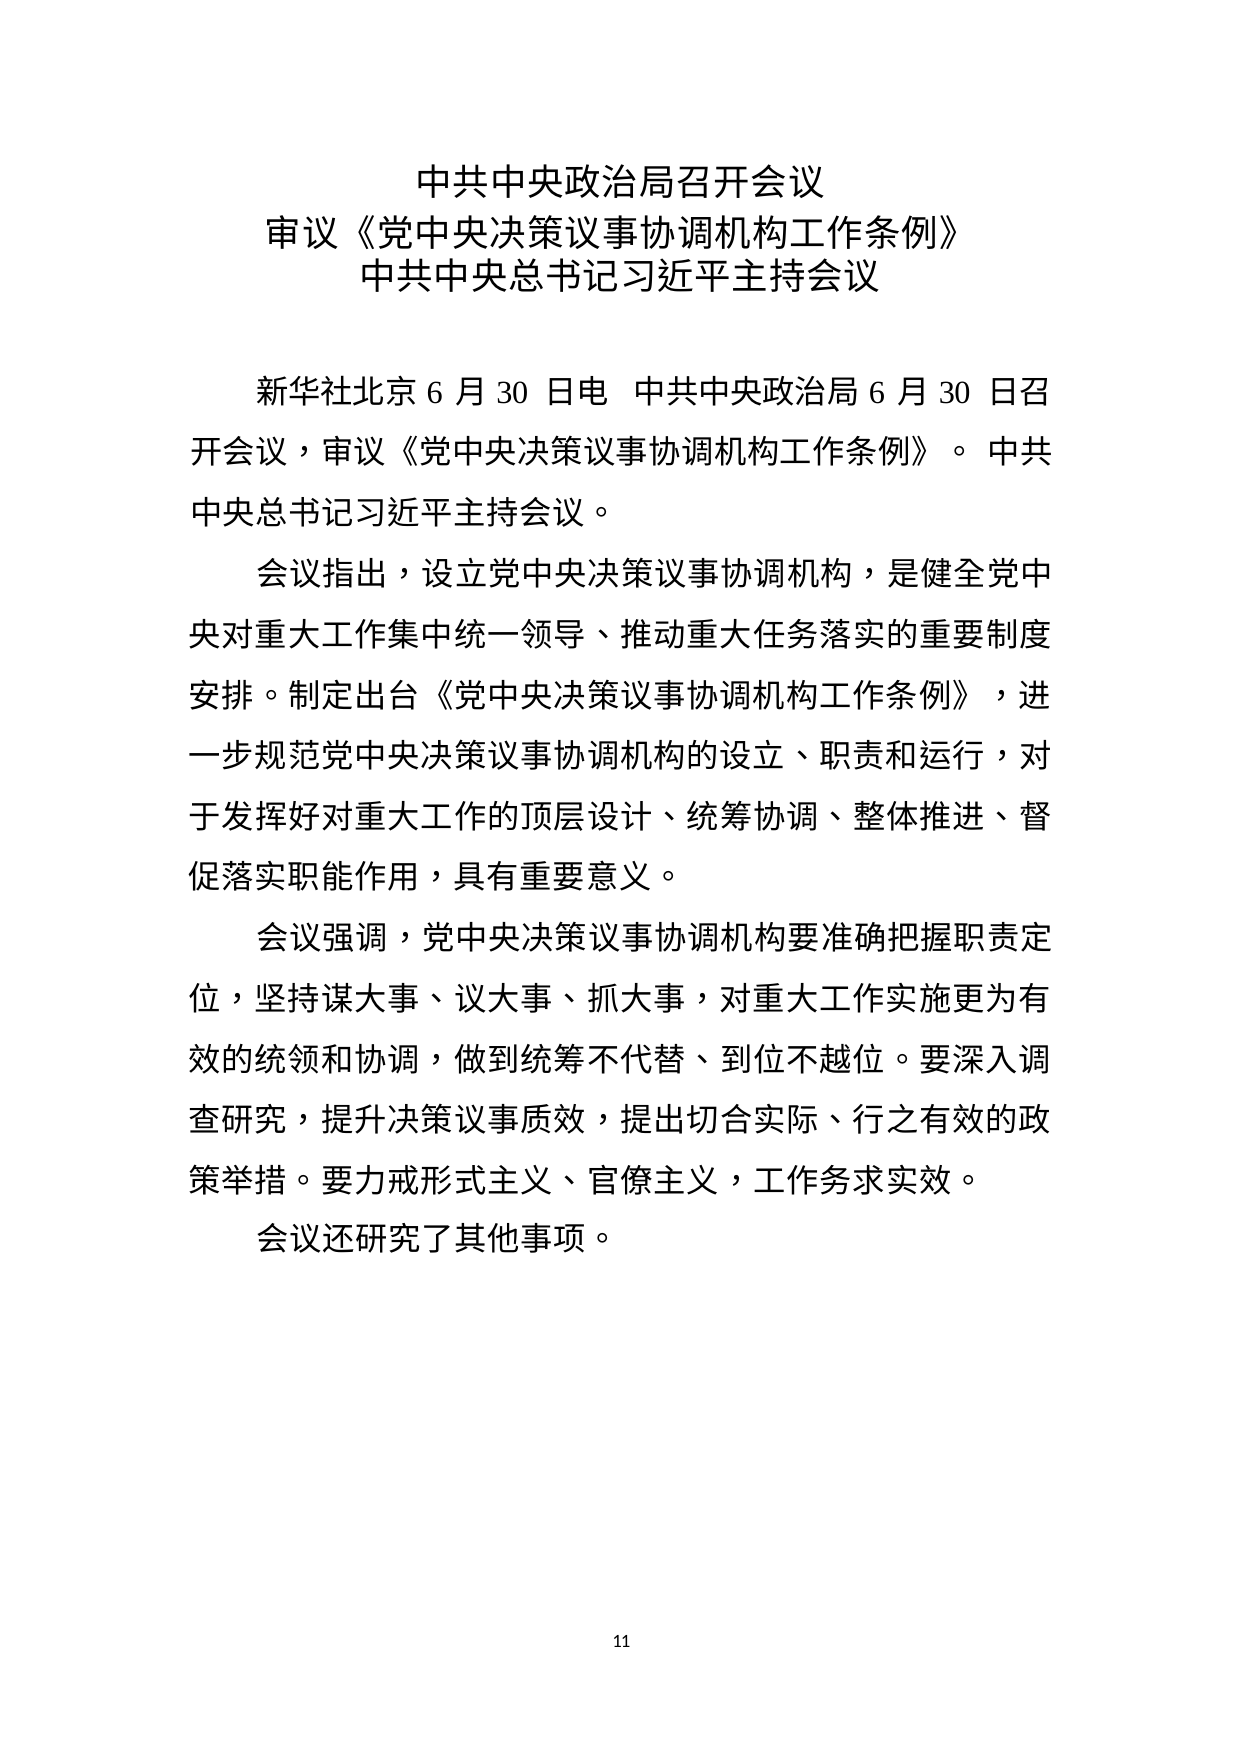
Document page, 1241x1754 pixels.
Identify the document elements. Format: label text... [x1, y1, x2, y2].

text 中共中央政治局召开会议 [415, 164, 1054, 203]
text 会议强调，党中央决策议事协调机构要准确把握职责定 位，坚持谋大事、议大事、抓大事，对重大工作实施更为有 效的统领和协调，做到统筹不代替、到位不越位。要深入调 查研究，提升决策议事质效，提出切合实际、行之有效的政 策举措。要力戒形式主义、官僚主义，工作务求实效。 [188, 915, 1053, 1202]
text 会议还研究了其他事项。 [256, 1218, 1054, 1259]
text 会议指出，设立党中央决策议事协调机构，是健全党中 央对重大工作集中统一领导、推动重大任务落实的重要制度 安排。制定出台《党中央决策议事协调机构工作条例》，进 一步规范党中央决策议事协调机构的设立、职责和运行，对 于发挥好对重大工作的顶层设计、统筹协调、整体推进、督 促落实职能作用，具有重要意义。 [188, 551, 1053, 898]
text 新华社北京 6 月 30 日电 中共中央政治局 6 月 30 日召 开会议，审议《党中央决策议事协调机构工作条例》。 中共 中央总书记习近平主持会议。 [190, 369, 1053, 534]
text 审议《党中央决策议事协调机构工作条例》 [264, 212, 1054, 255]
text 中共中央总书记习近平主持会议 [359, 258, 1054, 297]
